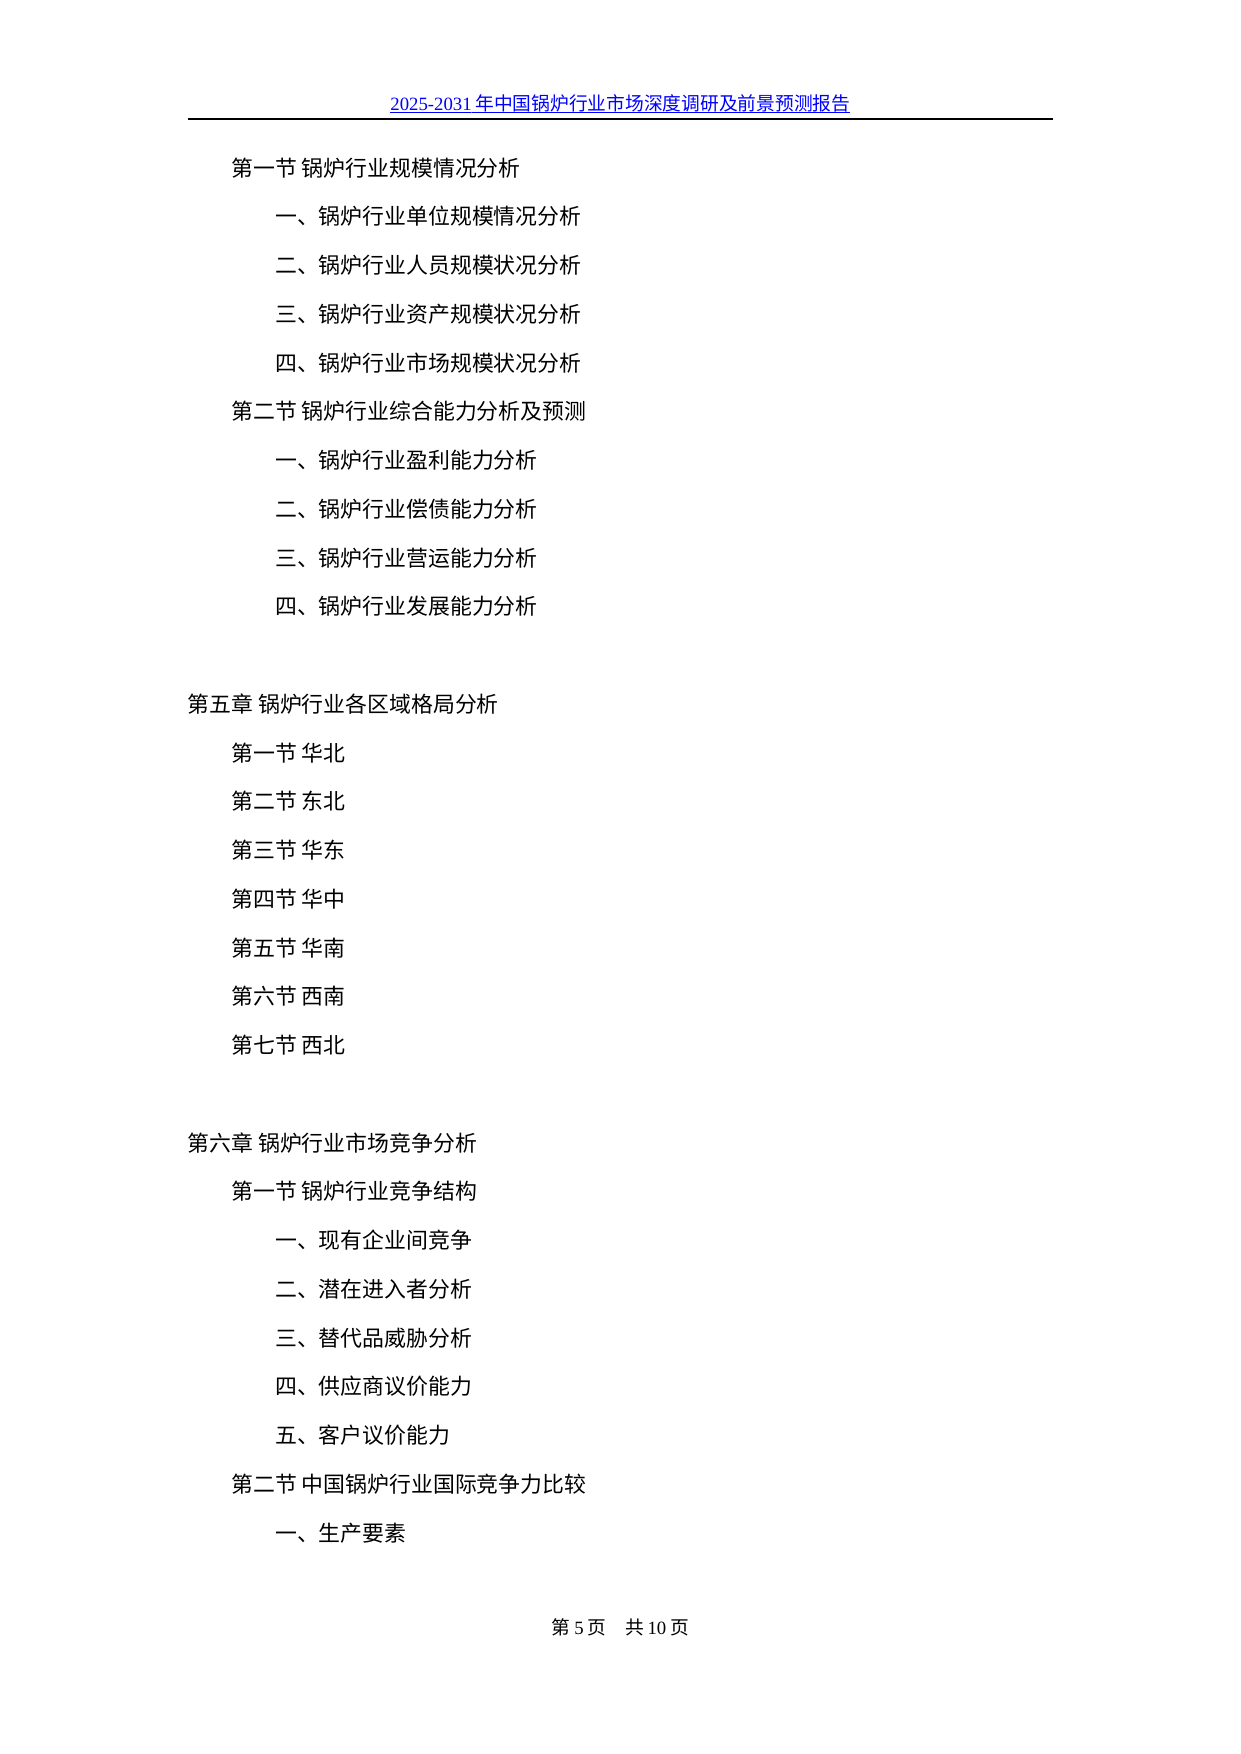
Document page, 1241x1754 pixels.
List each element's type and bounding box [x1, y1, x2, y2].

text [187, 150, 1053, 1548]
